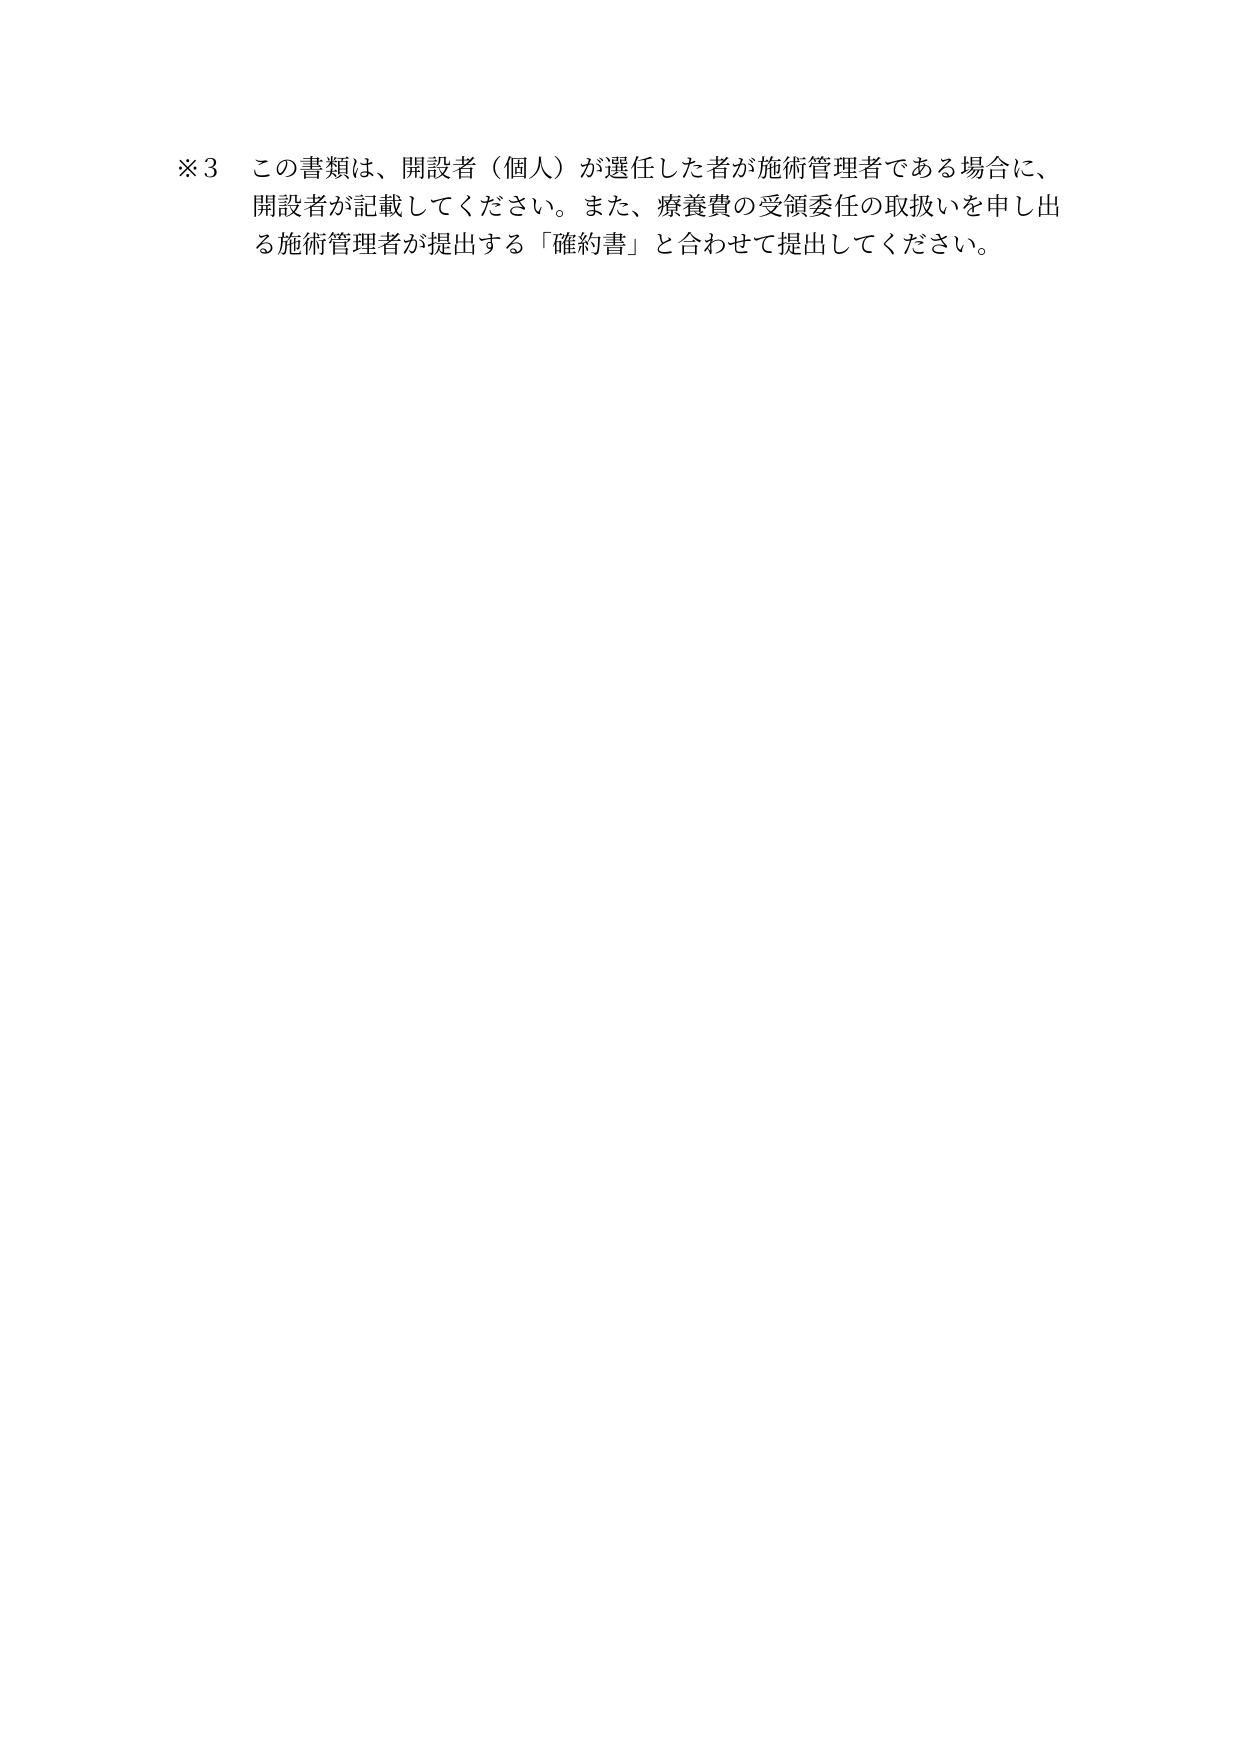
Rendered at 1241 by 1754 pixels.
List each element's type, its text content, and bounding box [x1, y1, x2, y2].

text ※３ この書類は、開設者（個人）が選任した者が施術管理者である場合に、開設者が記載してください。また、療養費の受領委任の取扱いを申し出る施術管理者が提出する「確約書」と合わせて提出してください。 [177, 148, 1063, 260]
